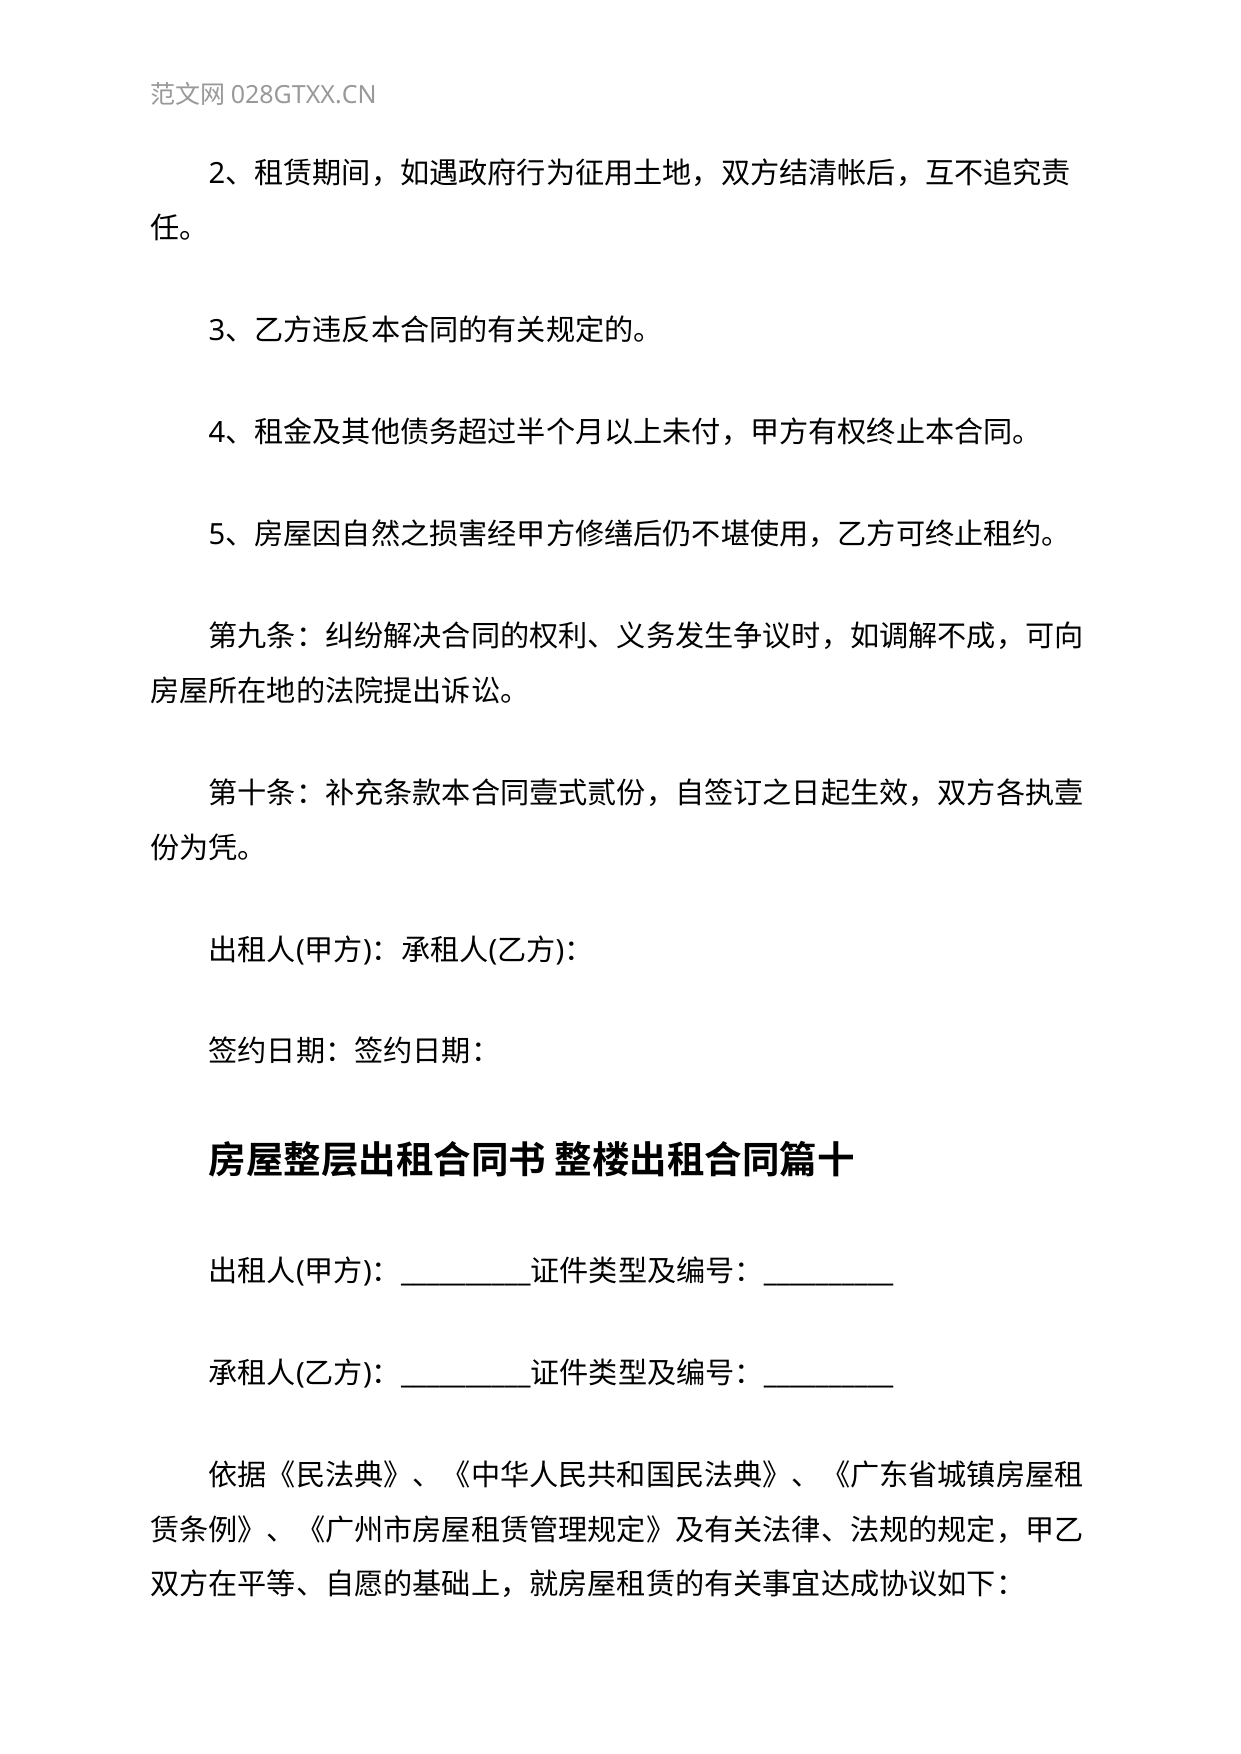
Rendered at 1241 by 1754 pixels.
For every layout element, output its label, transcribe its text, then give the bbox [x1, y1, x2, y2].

text 3、乙方违反本合同的有关规定的。 [150, 307, 1090, 349]
text 出租人(甲方)：承租人(乙方)： [150, 926, 1090, 968]
text 2、租赁期间，如遇政府行为征用土地，双方结清帐后，互不追究责任。 [150, 150, 1090, 247]
text 出租人(甲方)：__________证件类型及编号：__________ [150, 1247, 1090, 1289]
text 第九条：纠纷解决合同的权利、义务发生争议时，如调解不成，可向房屋所在地的法院提出诉讼。 [150, 613, 1090, 710]
text 依据《民法典》、《中华人民共和国民法典》、《广东省城镇房屋租赁条例》、《广州市房屋租赁管理规定》及有关法律、法规的规定，甲乙双方在平等、自愿的基础上，就房屋租赁的有关事宜达成协议如下： [150, 1451, 1090, 1603]
text 签约日期：签约日期： [150, 1028, 1090, 1070]
text 5、房屋因自然之损害经甲方修缮后仍不堪使用，乙方可终止租约。 [150, 511, 1090, 553]
text 4、租金及其他债务超过半个月以上未付，甲方有权终止本合同。 [150, 409, 1090, 451]
text 第十条：补充条款本合同壹式贰份，自签订之日起生效，双方各执壹份为凭。 [150, 769, 1090, 867]
text 房屋整层出租合同书 整楼出租合同篇十 [150, 1130, 1090, 1184]
text 承租人(乙方)：__________证件类型及编号：__________ [150, 1349, 1090, 1392]
